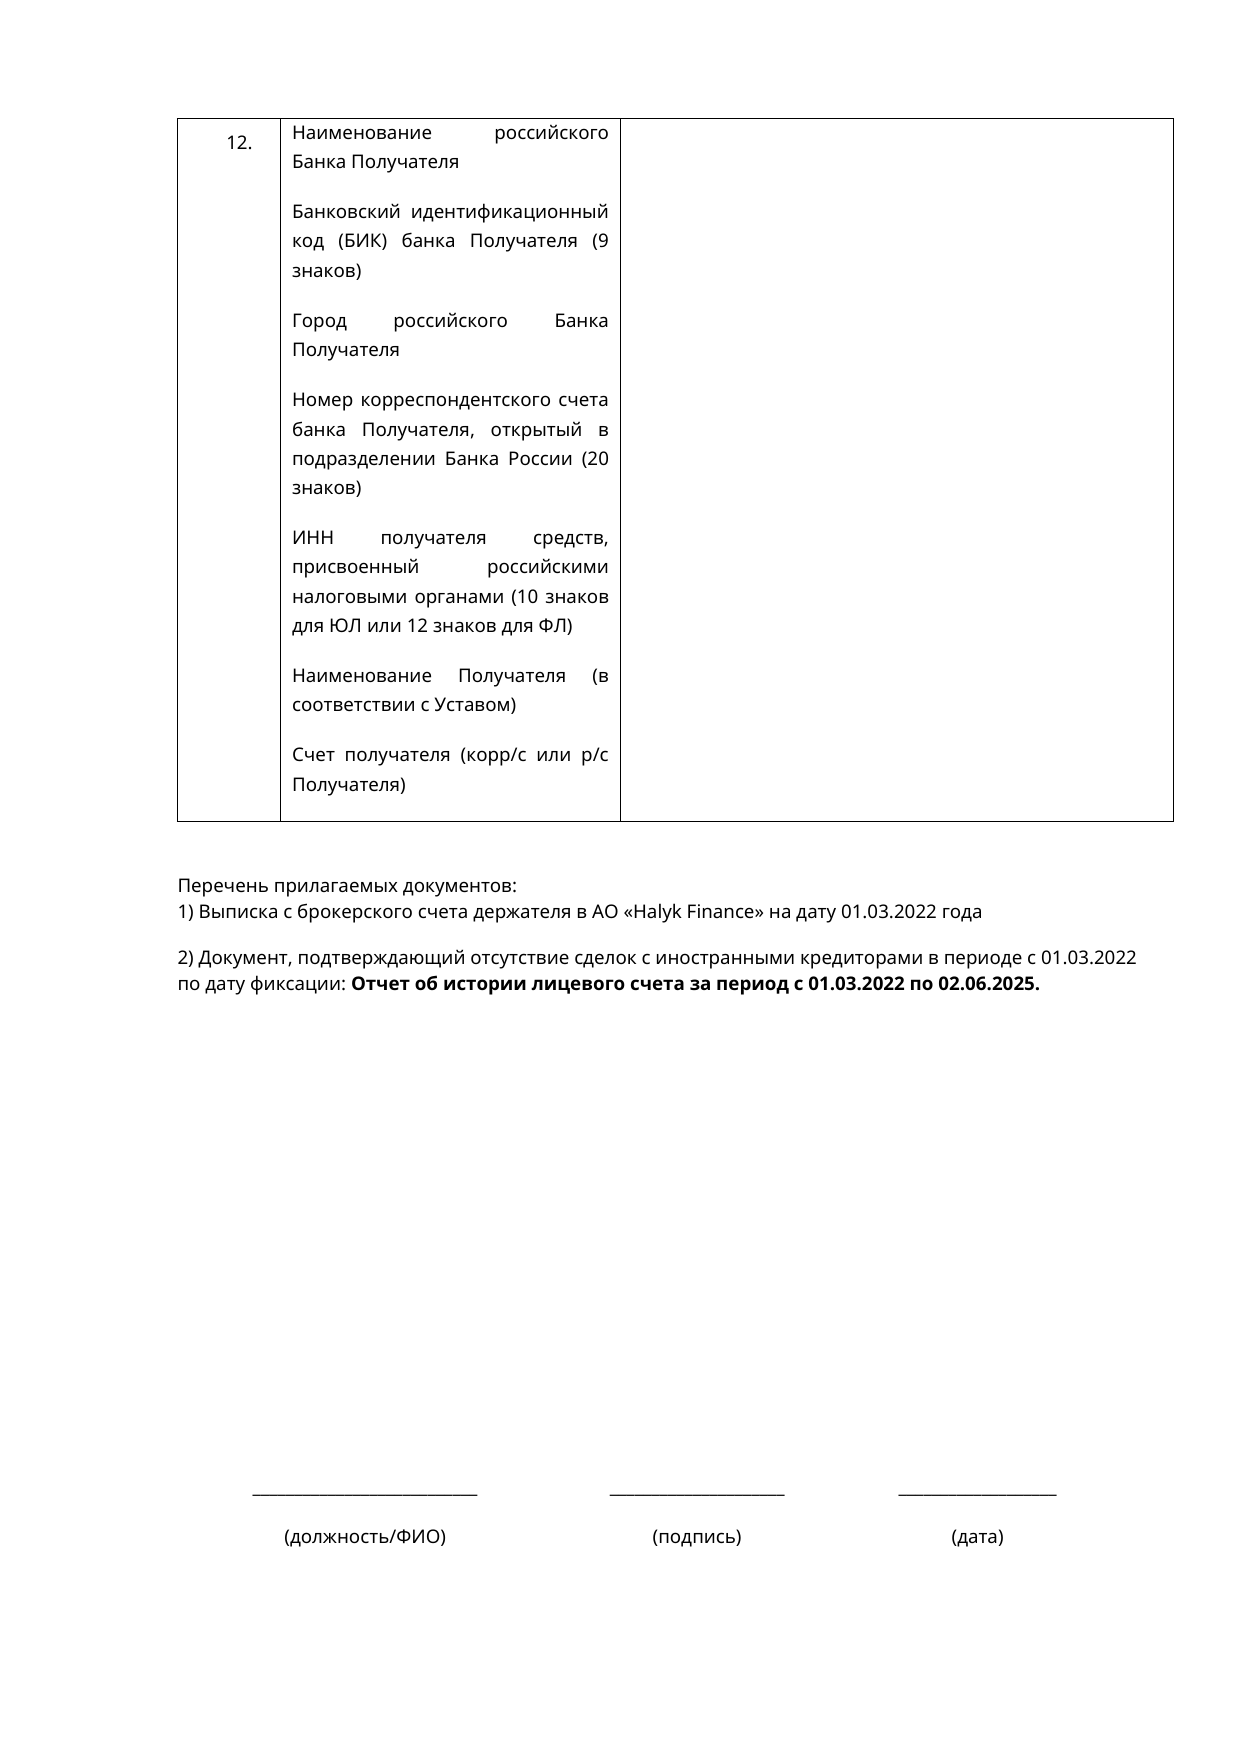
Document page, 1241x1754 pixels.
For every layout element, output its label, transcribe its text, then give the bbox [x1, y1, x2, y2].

text Перечень прилагаемых документов: [177, 872, 1152, 898]
table_cell [178, 119, 280, 821]
table_header _____________________ (подпись) [550, 1474, 844, 1574]
table_header ___________________ (дата) [844, 1474, 1110, 1574]
text 2) Документ, подтверждающий отсутствие сделок с иностранными кредиторами в периоде с 01.03.2022 по дату фиксации: Отчет об истории лицевого счета за период с 01.03.2022 по 02.06.2025. [177, 944, 1152, 995]
text 1) Выписка с брокерского счета держателя в АО «Halyk Finance» на дату 01.03.2022 года [177, 898, 1152, 923]
table_cell [621, 119, 1173, 821]
table_cell Наименование российского Банка Получателя Банковский идентификационный код (БИК) банка Получателя (9 знаков) Город российского Банка Получателя Номер корреспондентского счета банка Получателя, открытый в подразделении Банка России (20 знаков) ИНН получателя средств, присвоенный российскими налоговыми органами (10 знаков для ЮЛ или 12 знаков для ФЛ) Наименование Получателя (в соответствии с Уставом) Счет получателя (корр/с или р/с Получателя) [281, 119, 620, 821]
table_header ___________________________ (должность/ФИО) [180, 1474, 549, 1574]
